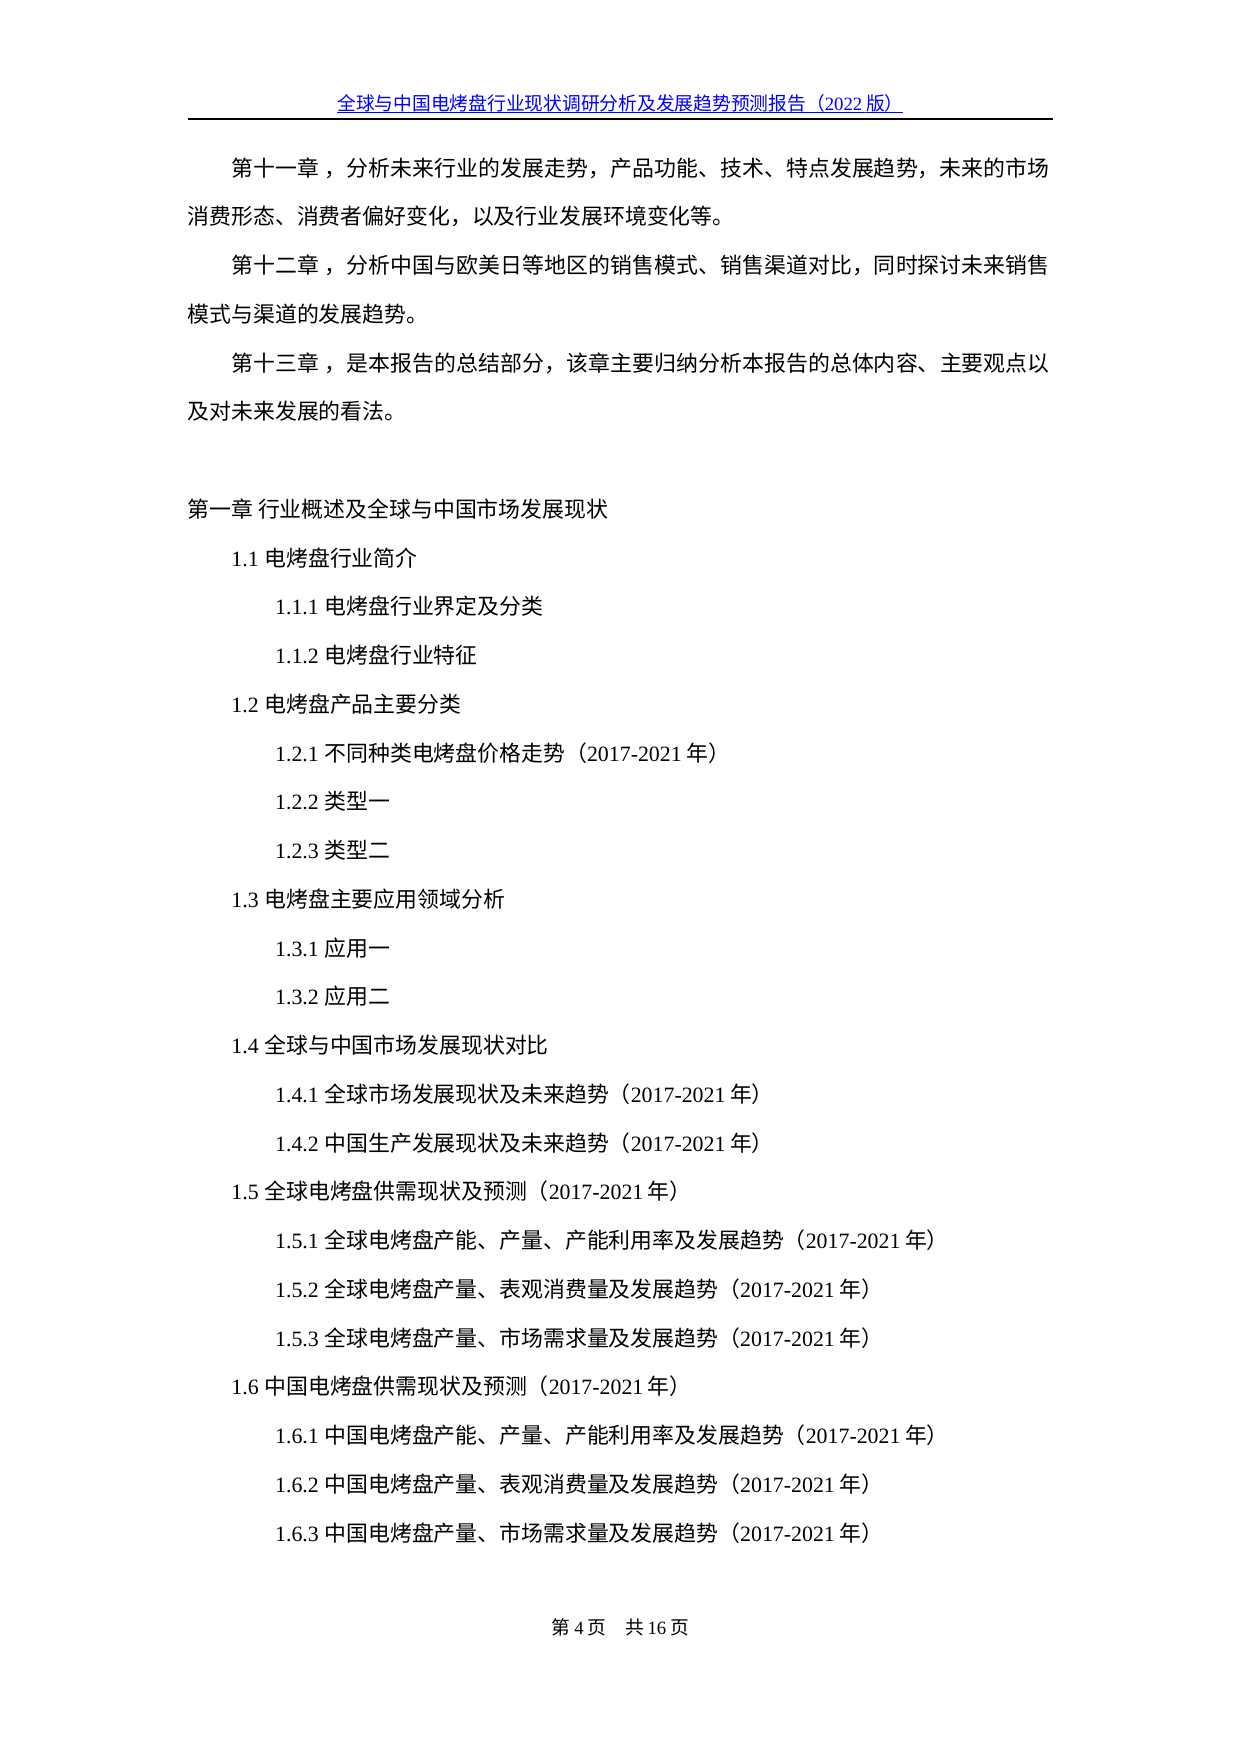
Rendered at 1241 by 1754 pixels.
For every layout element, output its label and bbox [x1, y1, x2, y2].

text [187, 150, 1053, 1548]
